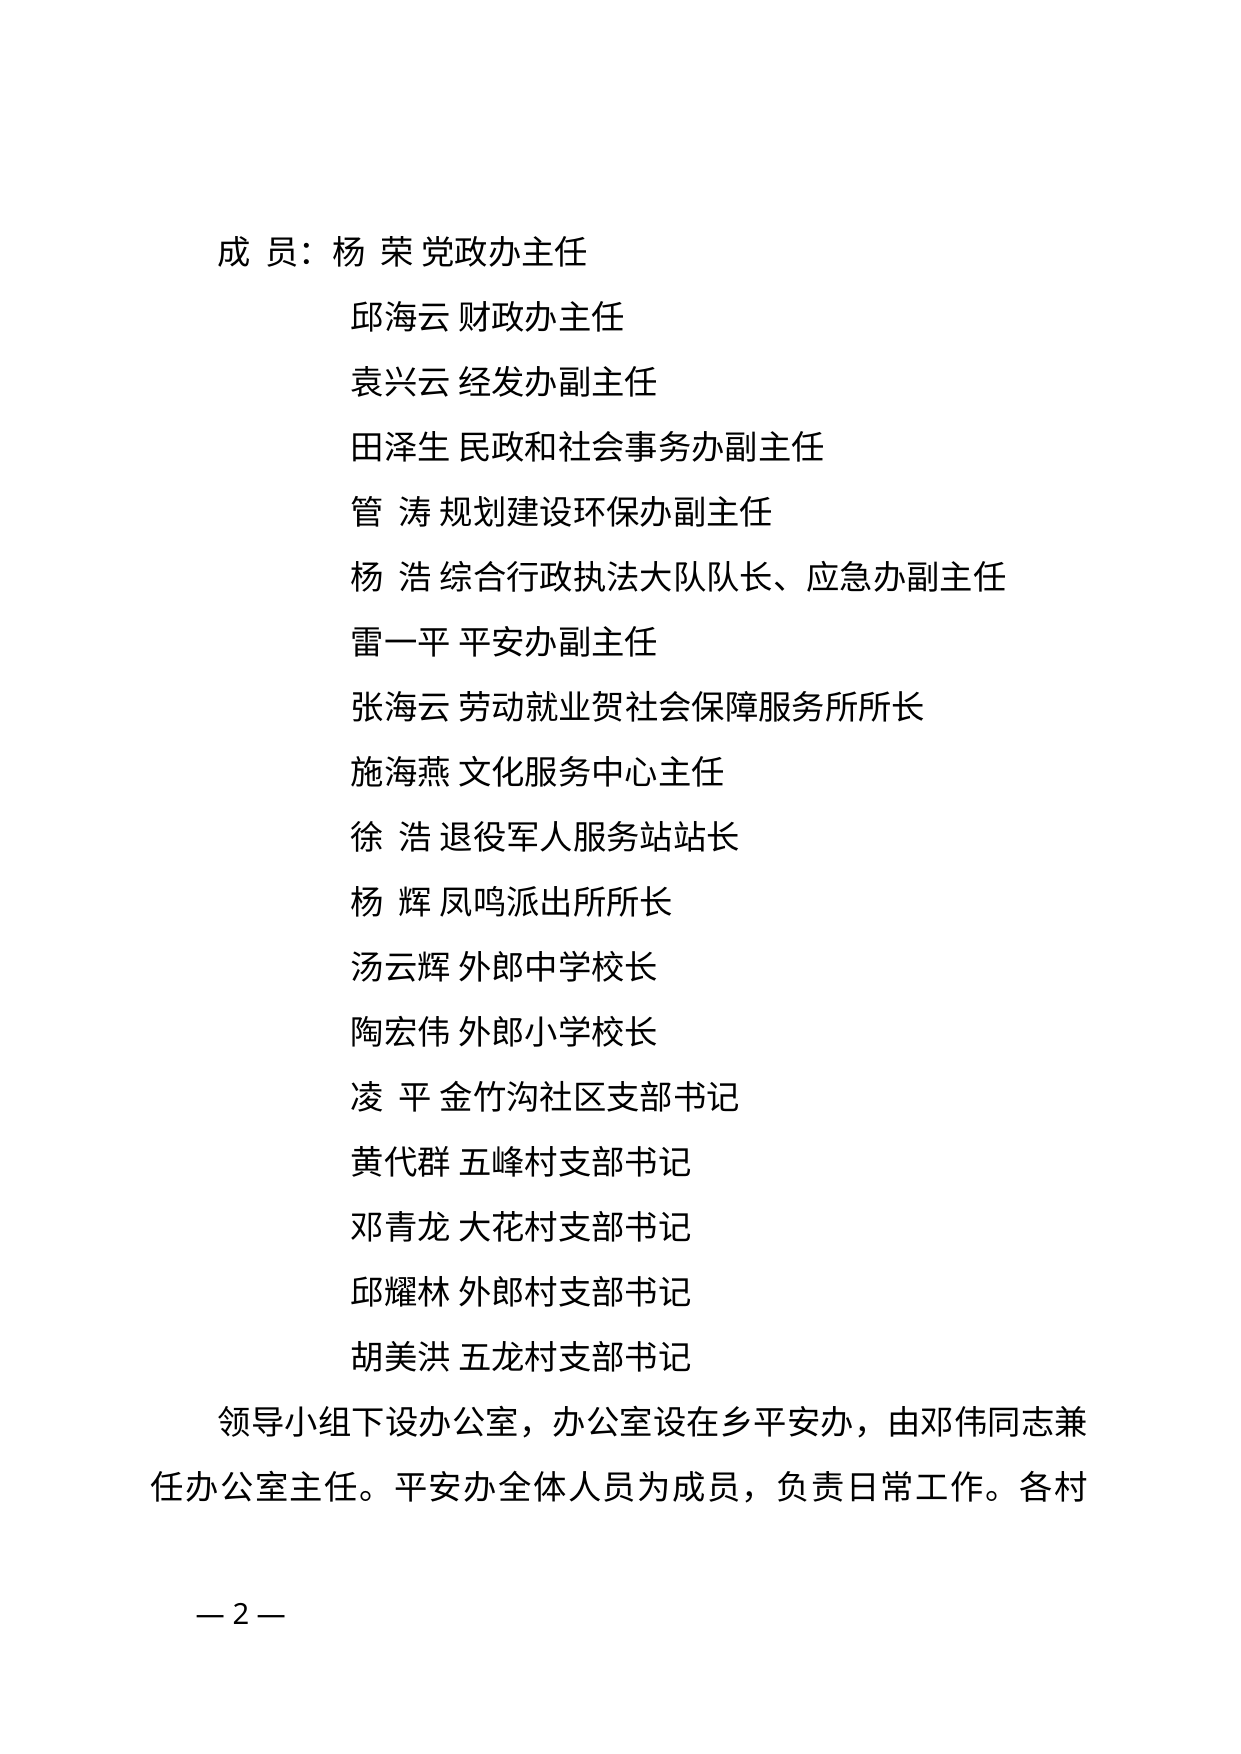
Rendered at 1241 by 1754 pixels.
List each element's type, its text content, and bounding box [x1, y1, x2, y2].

text 成 员：杨 荣 党政办主任 [151, 217, 1089, 282]
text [151, 1387, 1089, 1517]
text 邱耀林 外郎村支部书记 [151, 1257, 1089, 1322]
text 施海燕 文化服务中心主任 [151, 737, 1089, 802]
text 邱海云 财政办主任 [151, 282, 1089, 347]
text 胡美洪 五龙村支部书记 [151, 1322, 1089, 1387]
text 杨 浩 综合行政执法大队队长、应急办副主任 [151, 542, 1089, 607]
text 邓青龙 大花村支部书记 [151, 1192, 1089, 1257]
text 田泽生 民政和社会事务办副主任 [151, 412, 1089, 477]
text 杨 辉 凤鸣派出所所长 [151, 867, 1089, 932]
text 凌 平 金竹沟社区支部书记 [151, 1062, 1089, 1127]
text 管 涛 规划建设环保办副主任 [151, 477, 1089, 542]
text 徐 浩 退役军人服务站站长 [151, 802, 1089, 867]
text 黄代群 五峰村支部书记 [151, 1127, 1089, 1192]
text 袁兴云 经发办副主任 [151, 347, 1089, 412]
text 陶宏伟 外郎小学校长 [151, 997, 1089, 1062]
text 张海云 劳动就业贺社会保障服务所所长 [151, 672, 1089, 737]
text 汤云辉 外郎中学校长 [151, 932, 1089, 997]
text 雷一平 平安办副主任 [151, 607, 1089, 672]
